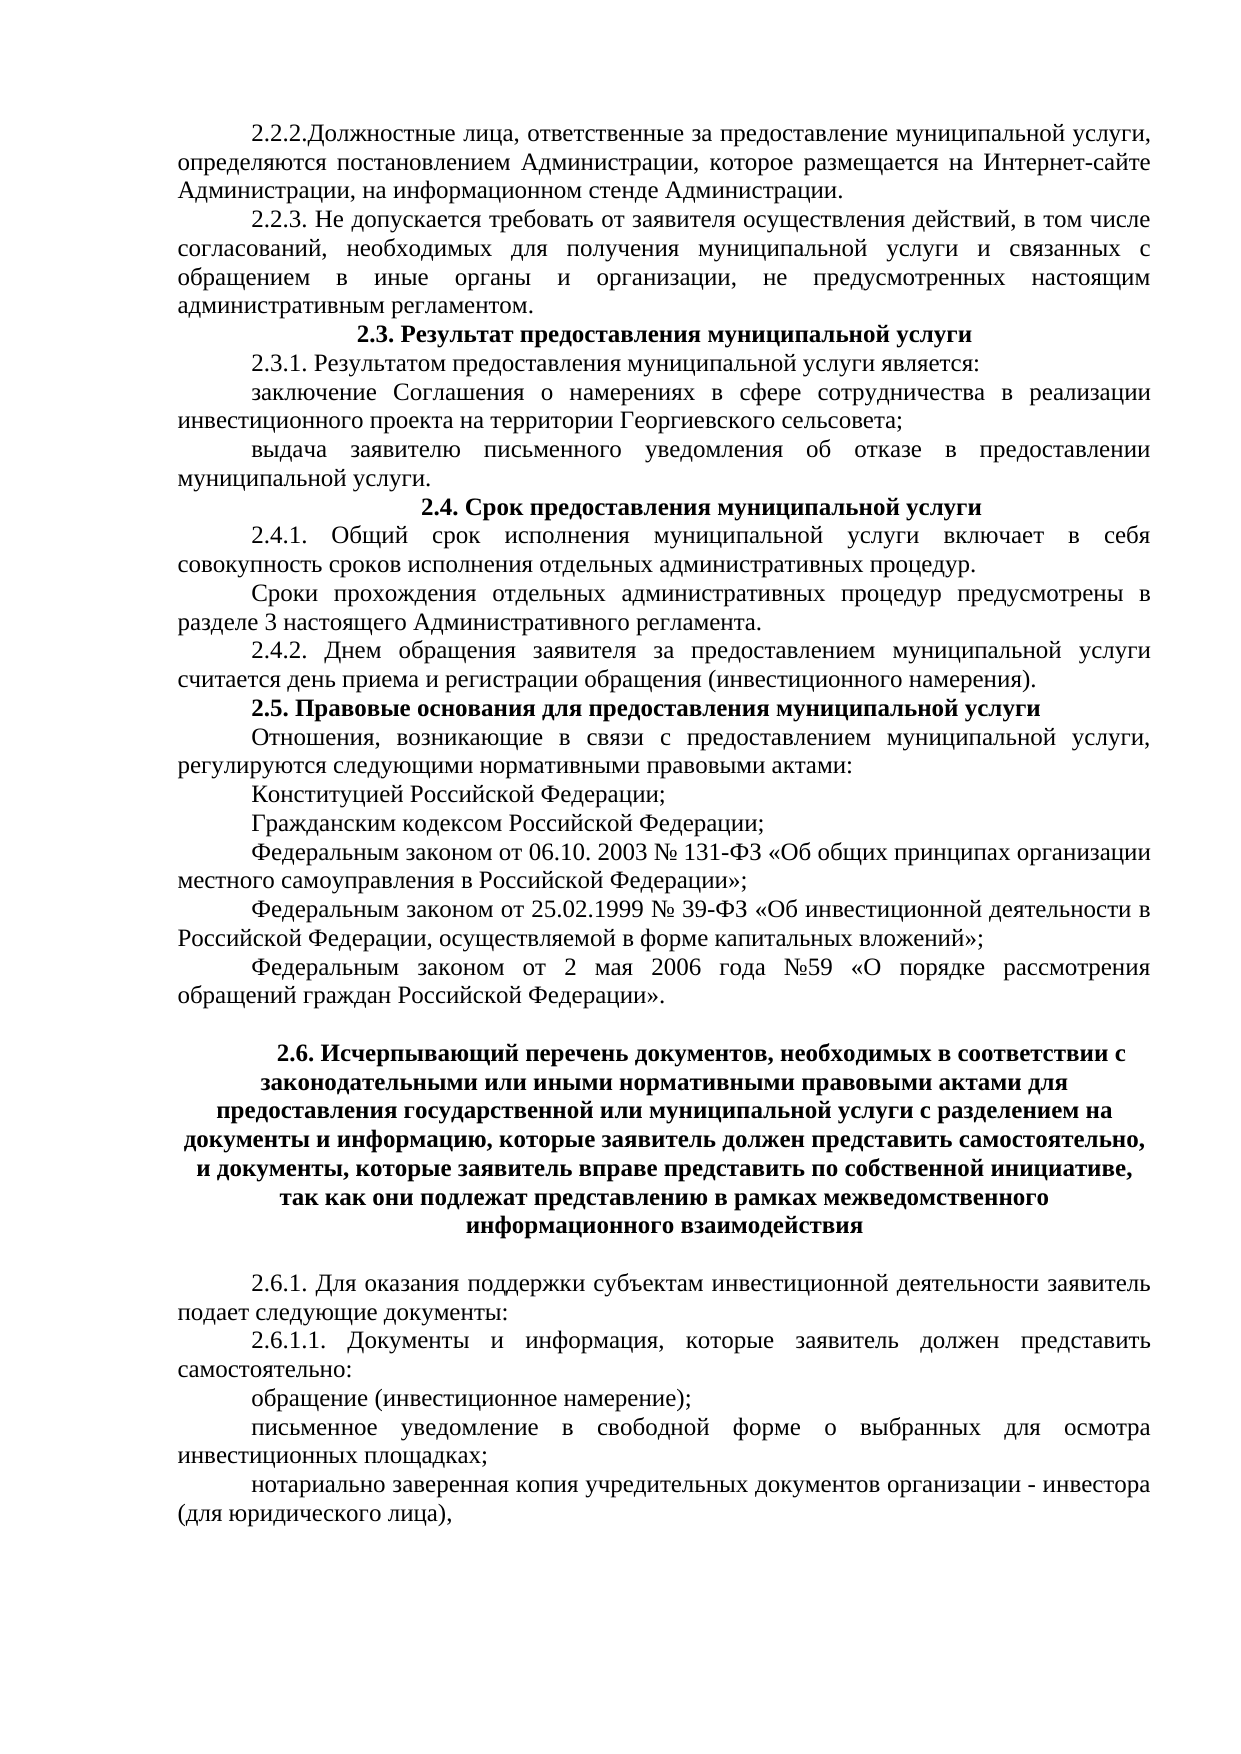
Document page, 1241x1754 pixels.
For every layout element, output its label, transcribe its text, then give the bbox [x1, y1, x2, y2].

text 2.4.1. Общий срок исполнения муниципальной услуги включает в себя совокупность сроков исполнения отдельных административных процедур. [177, 521, 1152, 578]
text 2.5. Правовые основания для предоставления муниципальной услуги [177, 693, 1152, 722]
text 2.4. Срок предоставления муниципальной услуги [177, 492, 1152, 521]
text обращение (инвестиционное намерение); [177, 1383, 1152, 1412]
text Отношения, возникающие в связи с предоставлением муниципальной услуги, регулируются следующими нормативными правовыми актами: [177, 722, 1152, 779]
text нотариально заверенная копия учредительных документов организации - инвестора (для юридического лица), [177, 1469, 1152, 1527]
text Сроки прохождения отдельных административных процедур предусмотрены в разделе 3 настоящего Административного регламента. [177, 578, 1152, 636]
text Федеральным законом от 2 мая 2006 года №59 «О порядке рассмотрения обращений граждан Российской Федерации». [177, 952, 1152, 1009]
text 2.6.1.1. Документы и информация, которые заявитель должен представить самостоятельно: [177, 1326, 1152, 1383]
text 2.3.1. Результатом предоставления муниципальной услуги является: [177, 348, 1152, 377]
text 2.6. Исчерпывающий перечень документов, необходимых в соответствии с законодательными или иными нормативными правовыми актами для предоставления государственной или муниципальной услуги с разделением на документы и информацию, которые заявитель должен представить самостоятельно, и документы, которые заявитель вправе представить по собственной инициативе, так как они подлежат представлению в рамках межведомственного информационного взаимодействия [177, 1038, 1152, 1239]
text заключение Соглашения о намерениях в сфере сотрудничества в реализации инвестиционного проекта на территории Георгиевского сельсовета; [177, 377, 1152, 434]
text Гражданским кодексом Российской Федерации; [177, 808, 1152, 837]
text 2.6.1. Для оказания поддержки субъектам инвестиционной деятельности заявитель подает следующие документы: [177, 1268, 1152, 1326]
text Конституцией Российской Федерации; [177, 779, 1152, 808]
text 2.2.2.Должностные лица, ответственные за предоставление муниципальной услуги, определяются постановлением Администрации, которое размещается на Интернет-сайте Администрации, на информационном стенде Администрации. [177, 118, 1152, 204]
text выдача заявителю письменного уведомления об отказе в предоставлении муниципальной услуги. [177, 434, 1152, 492]
text Федеральным законом от 06.10. 2003 № 131-ФЗ «Об общих принципах организации местного самоуправления в Российской Федерации»; [177, 837, 1152, 894]
text 2.4.2. Днем обращения заявителя за предоставлением муниципальной услуги считается день приема и регистрации обращения (инвестиционного намерения). [177, 636, 1152, 693]
text Федеральным законом от 25.02.1999 № 39-ФЗ «Об инвестиционной деятельности в Российской Федерации, осуществляемой в форме капитальных вложений»; [177, 894, 1152, 952]
text 2.2.3. Не допускается требовать от заявителя осуществления действий, в том числе согласований, необходимых для получения муниципальной услуги и связанных с обращением в иные органы и организации, не предусмотренных настоящим административным регламентом. [177, 204, 1152, 319]
text 2.3. Результат предоставления муниципальной услуги [177, 319, 1152, 348]
text письменное уведомление в свободной форме о выбранных для осмотра инвестиционных площадках; [177, 1412, 1152, 1469]
